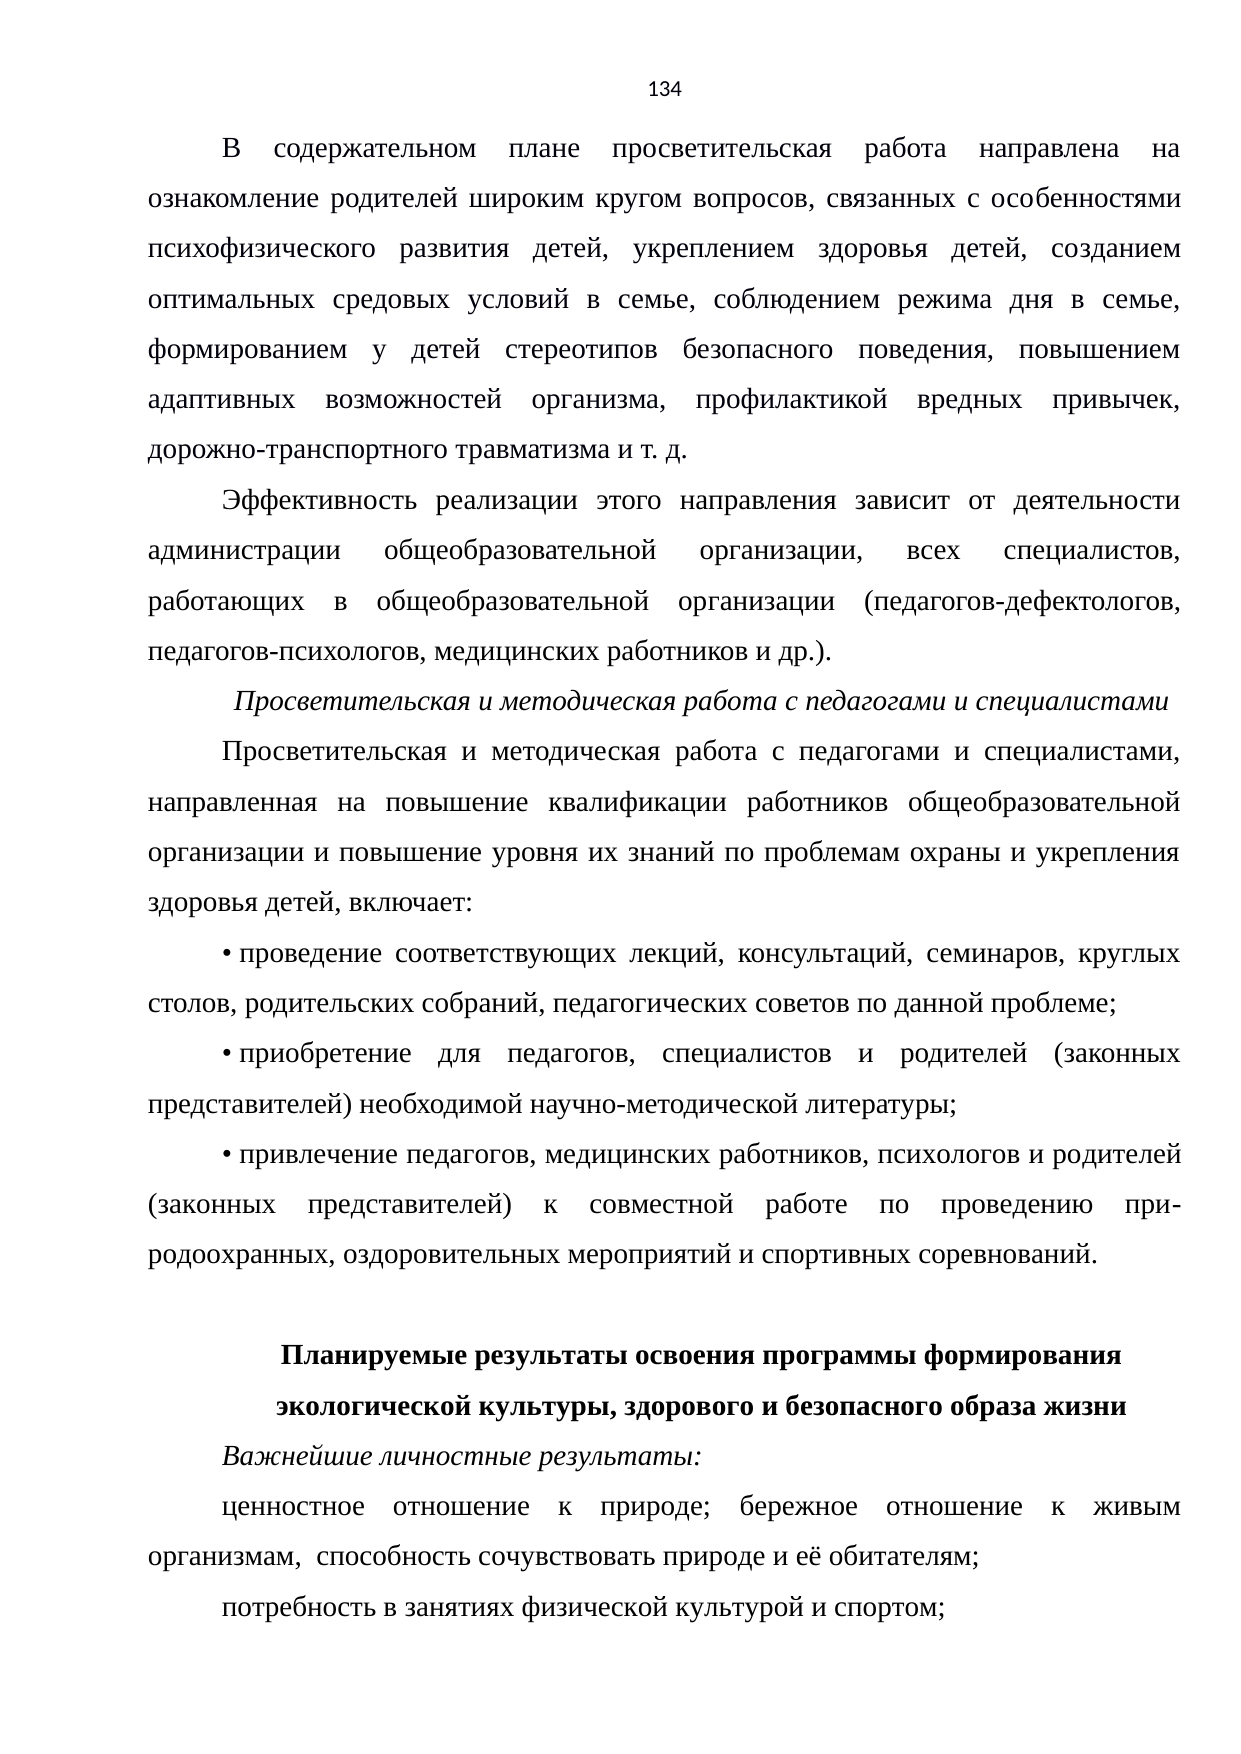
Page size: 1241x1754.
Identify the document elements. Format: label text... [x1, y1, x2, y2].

text • проведение соответствующих лекций, консультаций, семинаров, круглых столов, родительских собраний, педагогических советов по данной проблеме; [148, 935, 1181, 1019]
text экологической культуры, здорового и безопасного образа жизни [148, 1388, 1181, 1421]
text • приобретение для педагогов, специалистов и родителей (законных представителей) необходимой научно-методической литературы; [148, 1035, 1181, 1119]
text Просветительская и методическая работа с педагогами и специалистами [148, 683, 1181, 717]
text Эффективность реализации этого направления зависит от деятельности администрации общеобразовательной организации, всех специалистов, работающих в общеобразовательной организации (педагогов-дефектологов, педагогов-психологов, медицинских работников и др.). [148, 482, 1181, 666]
text ценностное отношение к природе; бережное отношение к живым организмам, способность сочувствовать природе и её обитателям; [148, 1488, 1181, 1572]
text Планируемые результаты освоения программы формирования [148, 1337, 1181, 1371]
text Важнейшие личностные результаты: [148, 1438, 1181, 1471]
text • привлечение педагогов, медицинских работников, психологов и родителей (законных представителей) к совместной работе по проведению природоохранных, оздоровительных мероприятий и спортивных соревнований. [148, 1136, 1181, 1270]
text потребность в занятиях физической культурой и спортом; [148, 1589, 1181, 1622]
text В содержательном плане просветительская работа направлена на ознакомление родителей широким кругом вопросов, связанных с особенностями психофизического развития детей, укреплением здоровья детей, созданием оптимальных средовых условий в семье, соблюдением режима дня в семье, формированием у детей стереотипов безопасного поведения, повышением адаптивных возможностей организма, профилактикой вредных привычек, дорожно-транспортного травматизма и т. д. [148, 130, 1181, 465]
text Просветительская и методическая работа с педагогами и специалистами, направленная на повышение квалификации работников общеобразовательной организации и повышение уровня их знаний по проблемам охраны и укрепления здоровья детей, включает: [148, 733, 1181, 918]
